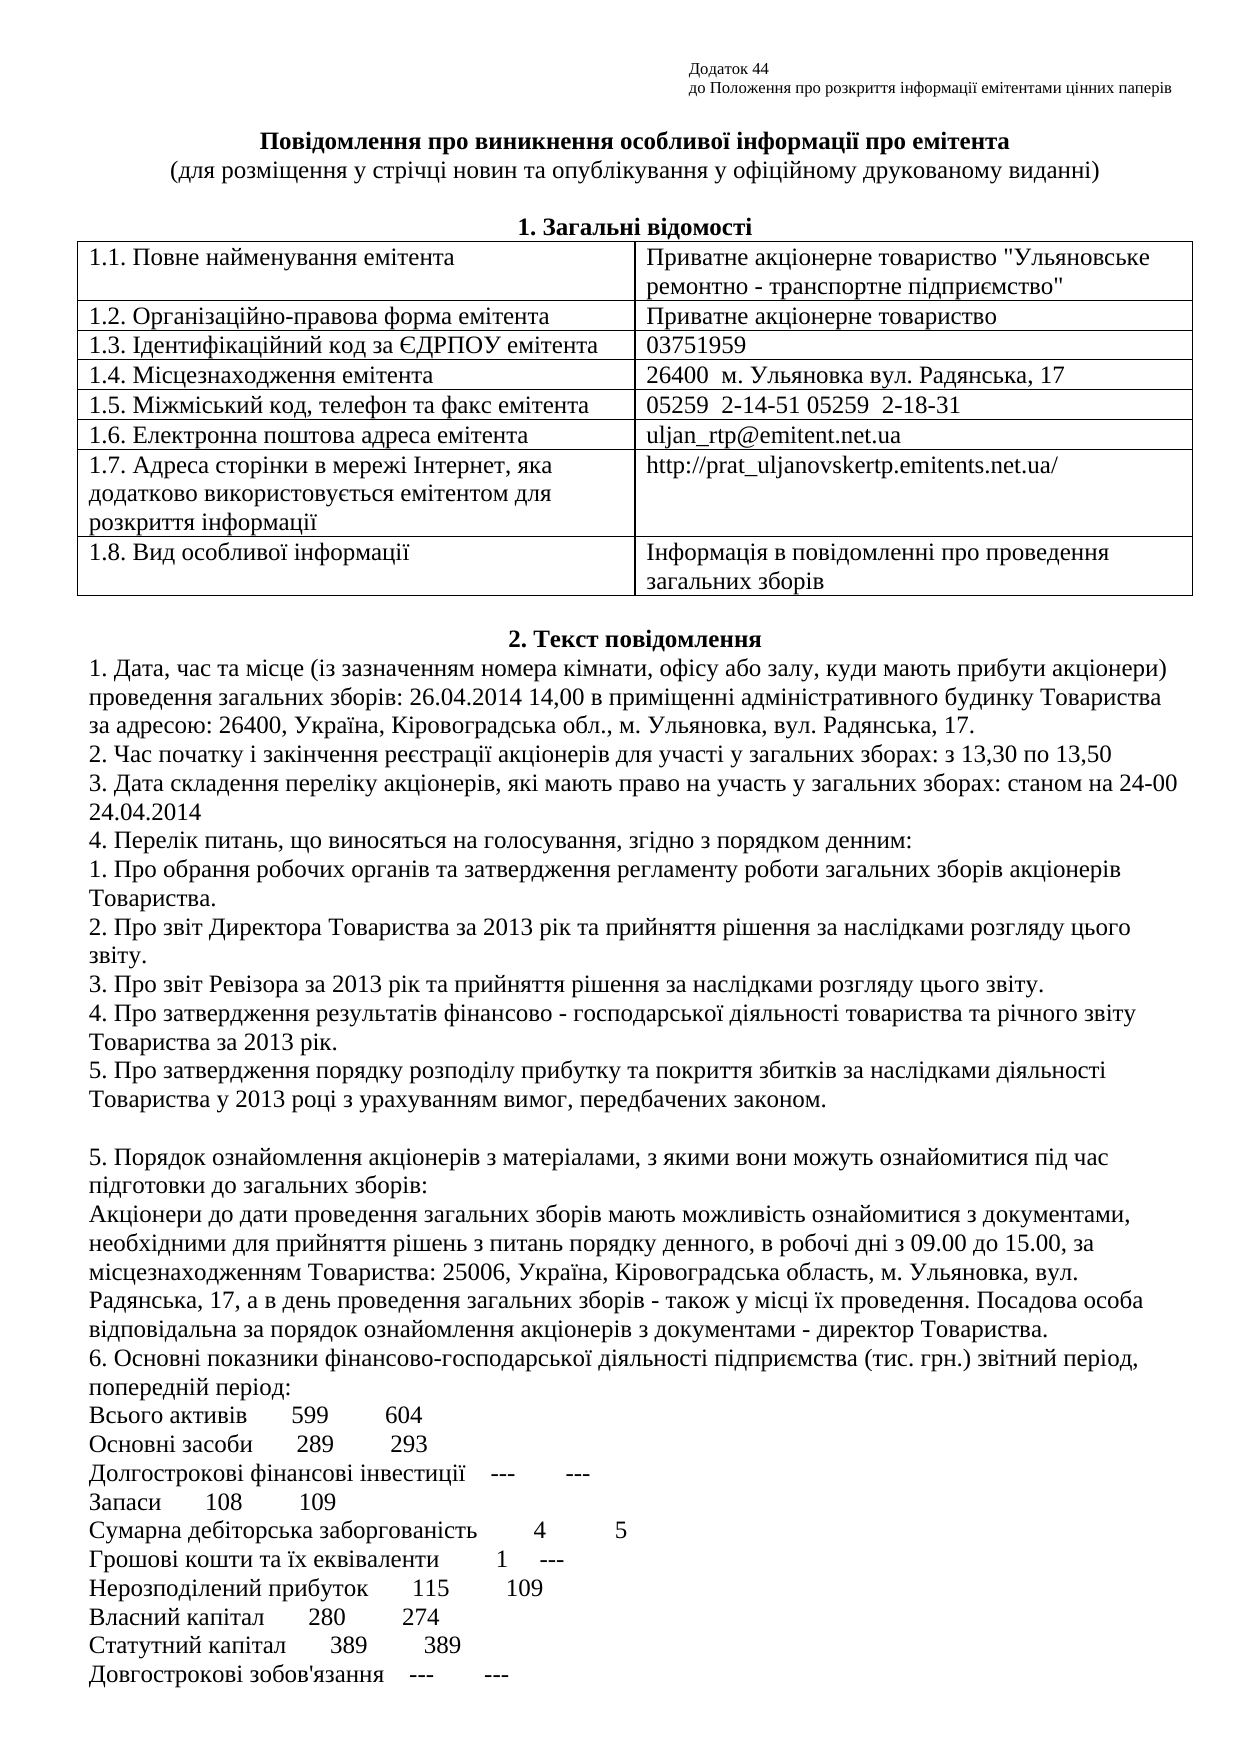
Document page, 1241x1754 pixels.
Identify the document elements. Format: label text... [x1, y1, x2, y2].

table_cell 1.4. Місцезнаходження емітента [78, 360, 634, 389]
text 2. Про звiт Директора Товариства за 2013 рiк та прийняття рiшення за наслiдками розгляду цього звiту. [89, 912, 1181, 969]
subtitle Повідомлення про виникнення особливої інформації про емітента [89, 126, 1181, 155]
table_header 1.1. Повне найменування емітента [78, 242, 634, 300]
text 6. Основні показники фінансово-господарської діяльності підприємства (тис. грн.) звітний період, попередній період: [89, 1343, 1181, 1401]
text 1. Про обрання робочих органiв та затвердження регламенту роботи загальних зборiв акцiонерiв Товариства. [89, 854, 1181, 912]
text Статутний капітал 389 389 [89, 1631, 1181, 1659]
text до Положення про розкриття інформації емітентами цінних паперів [89, 78, 1181, 97]
table_header Приватне акцiонерне товариство "Ульяновське ремонтно - транспортне пiдприємство" [636, 242, 1192, 300]
text Акцiонери до дати проведення загальних зборiв мають можливiсть ознайомитися з документами, необхiдними для прийняття рiшень з питань порядку денного, в робочi днi з 09.00 до 15.00, за мiсцезнаходженням Товариства: 25006, Україна, Кiровоградська область, м. Ульяновка, вул. Радянська, 17, а в день проведення загальних зборiв - також у мiсцi їх проведення. Посадова особа вiдповiдальна за порядок ознайомлення акцiонерiв з документами - директор Товариства. [89, 1199, 1181, 1343]
text 3. Про звiт Ревiзора за 2013 рiк та прийняття рiшення за наслiдками розгляду цього звiту. [89, 969, 1181, 998]
table_cell 03751959 [636, 331, 1192, 359]
text Довгострокові зобов'язання --- --- [89, 1659, 1181, 1688]
text 1. Загальні відомості [89, 212, 1181, 241]
text 4. Перелік питань, що виносяться на голосування, згідно з порядком денним: [89, 826, 1181, 854]
text 3. Дата складення переліку акціонерів, які мають право на участь у загальних зборах: станом на 24-00 24.04.2014 [89, 768, 1181, 826]
table_cell 05259 2-14-51 05259 2-18-31 [636, 390, 1192, 419]
text 4. Про затвердження результатiв фiнансово - господарської дiяльностi товариства та рiчного звiту Товариства за 2013 рiк. [89, 998, 1181, 1056]
text Власний капітал 280 274 [89, 1602, 1181, 1631]
text Сумарна дебіторська заборгованість 4 5 [89, 1516, 1181, 1544]
table_cell 26400 м. Ульяновка вул. Радянська, 17 [636, 360, 1192, 389]
text Запаси 108 109 [89, 1487, 1181, 1516]
table_cell 1.6. Електронна поштова адреса емітента [78, 420, 634, 449]
text (для розміщення у стрічці новин та опублікування у офіційному друкованому виданні) [89, 155, 1181, 184]
table_cell 1.2. Організаційно-правова форма емітента [78, 301, 634, 329]
table_cell 1.3. Ідентифікаційний код за ЄДРПОУ емітента [78, 331, 634, 359]
table_cell 1.8. Вид особливої інформації [78, 537, 634, 594]
table_cell Iнформацiя в повiдомленнi про проведення загальних зборiв [636, 537, 1192, 594]
table_cell 1.5. Міжміський код, телефон та факс емітента [78, 390, 634, 419]
text Грошові кошти та їх еквіваленти 1 --- [89, 1544, 1181, 1573]
text Долгострокові фінансові інвестиції --- --- [89, 1458, 1181, 1487]
table_cell uljan_rtp@emitent.net.ua [636, 420, 1192, 449]
text Основні засоби 289 293 [89, 1429, 1181, 1458]
text Додаток 44 [89, 59, 1181, 78]
text 2. Текст повідомлення [89, 624, 1181, 653]
table_cell 1.7. Адреса сторінки в мережі Інтернет, яка додатково використовується емітентом для розкриття інформації [78, 450, 634, 536]
text 5. Про затвердження порядку розподiлу прибутку та покриття збиткiв за наслiдками дiяльностi Товариства у 2013 роцi з урахуванням вимог, передбачених законом. [89, 1056, 1181, 1113]
text Всього активів 599 604 [89, 1401, 1181, 1429]
table_cell Приватне акцiонерне товариство [636, 301, 1192, 329]
text 2. Час початку і закінчення реєстрації акціонерів для участі у загальних зборах: з 13,30 по 13,50 [89, 739, 1181, 768]
table_cell http://prat_uljanovskertp.emitents.net.ua/ [636, 450, 1192, 536]
text 1. Дата, час та місце (із зазначенням номера кімнати, офісу або залу, куди мають прибути акціонери) проведення загальних зборів: 26.04.2014 14,00 в примiщеннi адмiнiстративного будинку Товариства за адресою: 26400, Україна, Кiровоградська обл., м. Ульяновка, вул. Радянська, 17. [89, 653, 1181, 739]
text Нерозподілений прибуток 115 109 [89, 1573, 1181, 1602]
text 5. Порядок ознайомлення акціонерів з матеріалами, з якими вони можуть ознайомитися під час підготовки до загальних зборів: [89, 1142, 1181, 1199]
